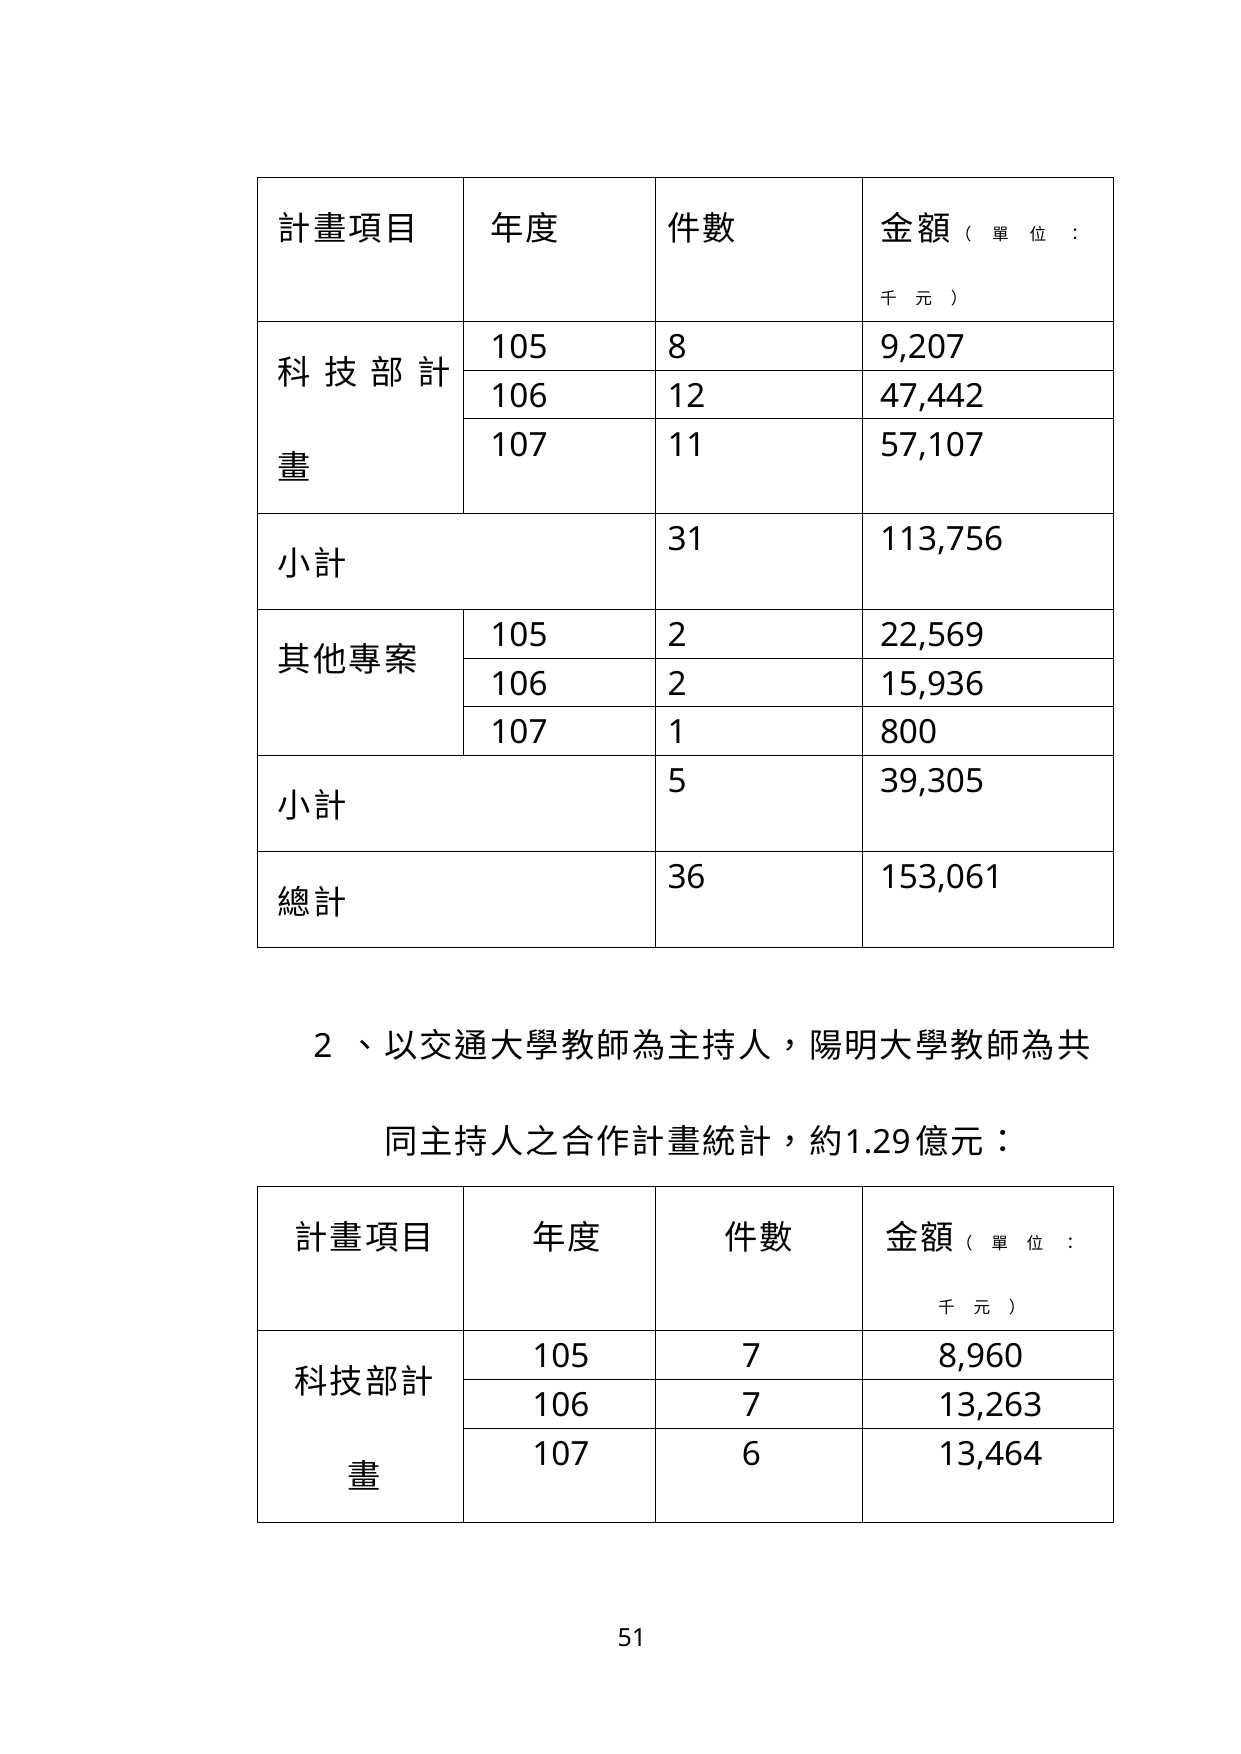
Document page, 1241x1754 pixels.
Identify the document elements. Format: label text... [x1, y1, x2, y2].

table_cell 9,207 [863, 322, 1113, 370]
table_cell 39,305 [863, 756, 1113, 851]
table_cell 107 [464, 1429, 655, 1522]
table_cell 106 [464, 659, 655, 706]
table_header 年度 [464, 1187, 655, 1330]
table_header 計畫項目 [258, 178, 463, 321]
table_cell 153,061 [863, 852, 1113, 947]
table_header 件數 [656, 178, 862, 321]
table_cell 1 [656, 707, 862, 755]
table_cell 106 [464, 371, 655, 418]
table_cell 8 [656, 322, 862, 370]
table_cell 2 [656, 610, 862, 657]
table_cell 105 [464, 610, 655, 657]
table_cell 科技部計畫 [258, 322, 463, 512]
table_cell 106 [464, 1380, 655, 1427]
table_cell 5 [656, 756, 862, 851]
table_cell 總計 [258, 852, 655, 947]
table_cell 7 [656, 1331, 862, 1379]
table_cell 7 [656, 1380, 862, 1427]
table_header 金額（單位：千元） [863, 178, 1113, 321]
table_header 金額（單位：千元） [863, 1187, 1113, 1330]
table_cell 22,569 [863, 610, 1113, 657]
table_cell 57,107 [863, 419, 1113, 512]
table_cell 113,756 [863, 514, 1113, 609]
table_cell 36 [656, 852, 862, 947]
table_cell 107 [464, 419, 655, 512]
table_cell 8,960 [863, 1331, 1113, 1379]
table_cell 47,442 [863, 371, 1113, 418]
table_cell 12 [656, 371, 862, 418]
table_cell 其他專案 [258, 610, 463, 755]
table_cell 科技部計畫 [258, 1331, 463, 1522]
table_cell 2 [656, 659, 862, 706]
table_header 計畫項目 [258, 1187, 463, 1330]
table_cell 13,464 [863, 1429, 1113, 1522]
table_cell 107 [464, 707, 655, 755]
table_cell 105 [464, 1331, 655, 1379]
table_header 件數 [656, 1187, 862, 1330]
table_cell 105 [464, 322, 655, 370]
table_cell 15,936 [863, 659, 1113, 706]
table_cell 800 [863, 707, 1113, 755]
table_cell 6 [656, 1429, 862, 1522]
table_cell 13,263 [863, 1380, 1113, 1427]
table_cell 小計 [258, 756, 655, 851]
table_cell 31 [656, 514, 862, 609]
table_header 年度 [464, 178, 655, 321]
table_cell 小計 [258, 514, 655, 609]
table_cell 11 [656, 419, 862, 512]
subtitle 以交通大學教師為主持人，陽明大學教師為共同主持人之合作計畫統計，約1.29億元： [296, 996, 1092, 1186]
